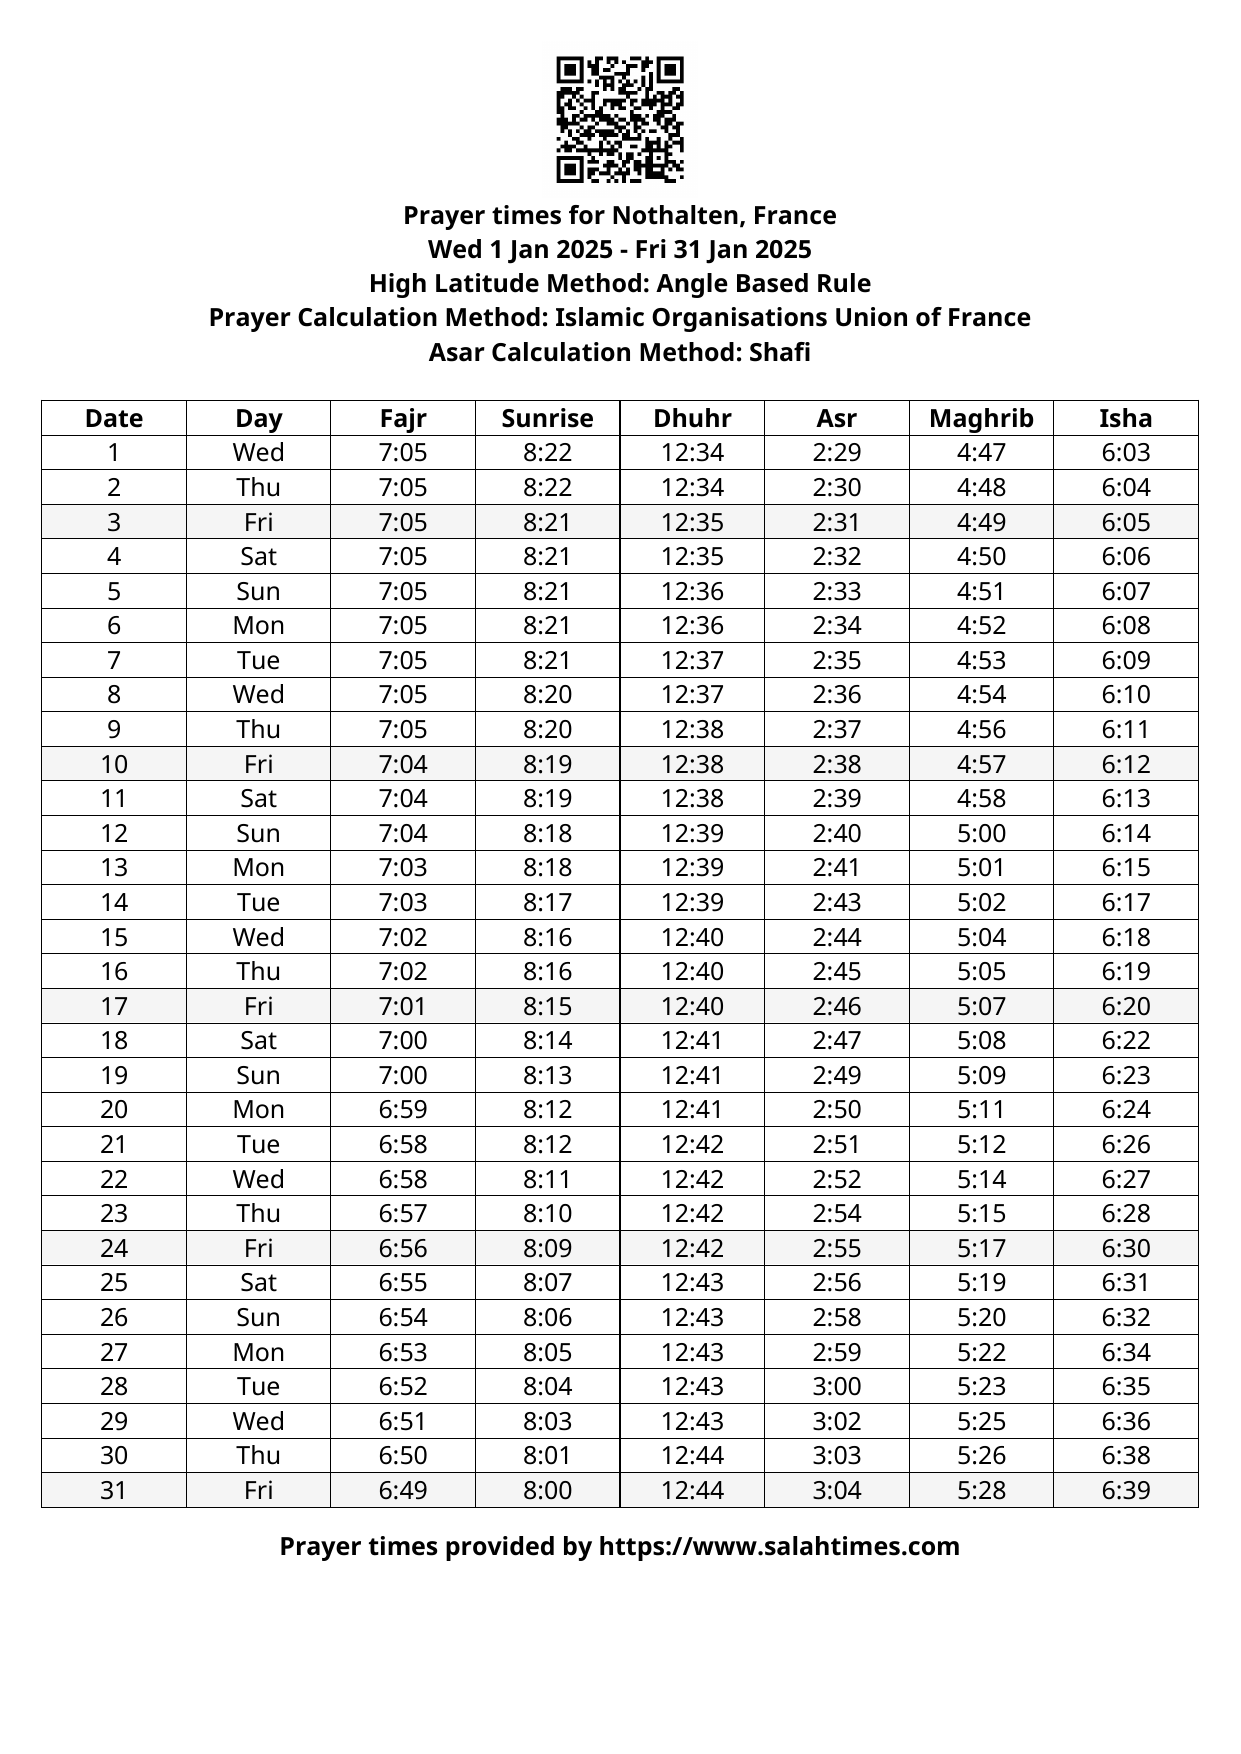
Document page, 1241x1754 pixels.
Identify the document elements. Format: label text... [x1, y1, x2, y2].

table_cell 12:36 [621, 574, 764, 607]
table_cell 4:50 [910, 539, 1053, 573]
table_cell 2:33 [765, 574, 909, 607]
table_cell 6:18 [1054, 920, 1198, 953]
table_cell 12:41 [621, 1058, 764, 1092]
table_cell 2:56 [765, 1266, 909, 1299]
table_header Maghrib [910, 401, 1053, 434]
table_cell 6:15 [1054, 851, 1198, 884]
table_cell 5:15 [910, 1196, 1053, 1230]
table_cell Fri [187, 1231, 330, 1264]
table_cell 8:21 [476, 505, 619, 538]
table_cell 6:57 [331, 1196, 475, 1230]
table_cell 4:56 [910, 712, 1053, 746]
table_cell 2:44 [765, 920, 909, 953]
table_cell 12:43 [621, 1369, 764, 1403]
table_cell 12:44 [621, 1439, 764, 1472]
table_cell 12:42 [621, 1127, 764, 1161]
table_cell Mon [187, 1335, 330, 1368]
table_cell 2:36 [765, 678, 909, 711]
table_cell 8 [42, 678, 186, 711]
text Prayer Calculation Method: Islamic Organisations Union of France [42, 300, 1198, 334]
table_header Day [187, 401, 330, 434]
table_cell 6:55 [331, 1266, 475, 1299]
table_cell 12:37 [621, 678, 764, 711]
table_cell 12:38 [621, 712, 764, 746]
table_cell Fri [187, 747, 330, 780]
table_cell 8:20 [476, 712, 619, 746]
table_cell 6:52 [331, 1369, 475, 1403]
text Wed 1 Jan 2025 - Fri 31 Jan 2025 [42, 232, 1198, 266]
table_cell 6:31 [1054, 1266, 1198, 1299]
table_cell 8:21 [476, 574, 619, 607]
table_cell 2:29 [765, 436, 909, 469]
table_cell 8:01 [476, 1439, 619, 1472]
table_cell 2:45 [765, 954, 909, 988]
table_cell 5:20 [910, 1300, 1053, 1334]
table_cell 13 [42, 851, 186, 884]
table_cell 8:21 [476, 643, 619, 677]
table_cell 2:46 [765, 989, 909, 1022]
table_cell 6:34 [1054, 1335, 1198, 1368]
table_cell 5:12 [910, 1127, 1053, 1161]
table_cell 12:42 [621, 1162, 764, 1195]
table_cell 11 [42, 781, 186, 815]
table_cell 7:04 [331, 816, 475, 849]
table_cell Wed [187, 920, 330, 953]
table_cell 8:18 [476, 851, 619, 884]
table_cell 6:53 [331, 1335, 475, 1368]
table_cell 6:56 [331, 1231, 475, 1264]
table_cell 6:14 [1054, 816, 1198, 849]
table_cell 8:12 [476, 1093, 619, 1126]
table_cell Fri [187, 989, 330, 1022]
table_cell 2:35 [765, 643, 909, 677]
table_cell 6:50 [331, 1439, 475, 1472]
table_cell Wed [187, 1404, 330, 1437]
table_cell 7:02 [331, 954, 475, 988]
table_cell 2:50 [765, 1093, 909, 1126]
picture [542, 41, 699, 198]
table_cell 6:54 [331, 1300, 475, 1334]
table_cell 6:58 [331, 1127, 475, 1161]
table_cell 8:03 [476, 1404, 619, 1437]
table_cell 6:22 [1054, 1024, 1198, 1057]
table_cell 3:04 [765, 1473, 909, 1507]
table_cell 12:38 [621, 747, 764, 780]
table_cell 2:30 [765, 470, 909, 504]
table_cell 5:00 [910, 816, 1053, 849]
table_cell 10 [42, 747, 186, 780]
table_cell 6:49 [331, 1473, 475, 1507]
table_cell 6:51 [331, 1404, 475, 1437]
table_cell 7:04 [331, 781, 475, 815]
table_cell 8:06 [476, 1300, 619, 1334]
table_cell 6:36 [1054, 1404, 1198, 1437]
table_cell Mon [187, 1093, 330, 1126]
table_cell 6:35 [1054, 1369, 1198, 1403]
table_cell Sat [187, 781, 330, 815]
table_cell 6:32 [1054, 1300, 1198, 1334]
table_cell 12:40 [621, 989, 764, 1022]
table_cell 12:39 [621, 885, 764, 919]
table_cell 5:11 [910, 1093, 1053, 1126]
table_cell 12:42 [621, 1231, 764, 1264]
table_cell 4:52 [910, 609, 1053, 642]
table_cell 12:36 [621, 609, 764, 642]
text Asar Calculation Method: Shafi [42, 334, 1198, 368]
table_header Fajr [331, 401, 475, 434]
table_cell 12:39 [621, 851, 764, 884]
table_cell 2:59 [765, 1335, 909, 1368]
table_cell 5:01 [910, 851, 1053, 884]
table_cell 12:39 [621, 816, 764, 849]
table_cell 20 [42, 1093, 186, 1126]
table_cell 5:05 [910, 954, 1053, 988]
table_cell 4:53 [910, 643, 1053, 677]
table_cell 17 [42, 989, 186, 1022]
table_cell 6:06 [1054, 539, 1198, 573]
table_cell 8:22 [476, 470, 619, 504]
table_cell 2:55 [765, 1231, 909, 1264]
table_cell 7 [42, 643, 186, 677]
table_cell 2:32 [765, 539, 909, 573]
table_cell 12:43 [621, 1300, 764, 1334]
table_cell 8:14 [476, 1024, 619, 1057]
table_cell 4:58 [910, 781, 1053, 815]
table_cell Sun [187, 574, 330, 607]
table_cell 5:08 [910, 1024, 1053, 1057]
table_cell 6 [42, 609, 186, 642]
table_cell 16 [42, 954, 186, 988]
table_cell 14 [42, 885, 186, 919]
table_cell 6:07 [1054, 574, 1198, 607]
table_cell 6:26 [1054, 1127, 1198, 1161]
table_header Isha [1054, 401, 1198, 434]
table_cell 6:59 [331, 1093, 475, 1126]
table_cell 5:28 [910, 1473, 1053, 1507]
table_cell 5:22 [910, 1335, 1053, 1368]
table_cell 28 [42, 1369, 186, 1403]
table_cell 5 [42, 574, 186, 607]
table_cell 15 [42, 920, 186, 953]
table_cell 6:11 [1054, 712, 1198, 746]
table_cell 6:20 [1054, 989, 1198, 1022]
table_cell 8:21 [476, 539, 619, 573]
table_cell 12:38 [621, 781, 764, 815]
table_cell 6:19 [1054, 954, 1198, 988]
table_cell 2:49 [765, 1058, 909, 1092]
table_cell 6:39 [1054, 1473, 1198, 1507]
table_cell 6:04 [1054, 470, 1198, 504]
table_cell 8:22 [476, 436, 619, 469]
table_cell 6:28 [1054, 1196, 1198, 1230]
table_cell 12:35 [621, 505, 764, 538]
table_cell 2:31 [765, 505, 909, 538]
table_cell 12 [42, 816, 186, 849]
table_cell 30 [42, 1439, 186, 1472]
table_cell 12:34 [621, 470, 764, 504]
table_cell 2:34 [765, 609, 909, 642]
table_cell 18 [42, 1024, 186, 1057]
table_cell 8:10 [476, 1196, 619, 1230]
table_cell 7:05 [331, 470, 475, 504]
table_cell Fri [187, 1473, 330, 1507]
table_cell 12:41 [621, 1024, 764, 1057]
table_cell 8:19 [476, 747, 619, 780]
table_cell 12:34 [621, 436, 764, 469]
table_cell 2:38 [765, 747, 909, 780]
table_cell Wed [187, 1162, 330, 1195]
table_cell 6:27 [1054, 1162, 1198, 1195]
table_cell 5:25 [910, 1404, 1053, 1437]
table_cell 6:05 [1054, 505, 1198, 538]
table_cell 7:02 [331, 920, 475, 953]
table_cell Thu [187, 954, 330, 988]
table_cell 12:43 [621, 1404, 764, 1437]
table_cell 7:03 [331, 885, 475, 919]
table_cell 1 [42, 436, 186, 469]
table_cell Tue [187, 1369, 330, 1403]
table_cell Sun [187, 1300, 330, 1334]
table_cell Mon [187, 851, 330, 884]
table_cell 7:05 [331, 678, 475, 711]
table_cell 7:05 [331, 643, 475, 677]
table_cell 23 [42, 1196, 186, 1230]
table_cell 5:14 [910, 1162, 1053, 1195]
table_cell Wed [187, 678, 330, 711]
table_cell 6:38 [1054, 1439, 1198, 1472]
table_cell 2:43 [765, 885, 909, 919]
table_cell 5:26 [910, 1439, 1053, 1472]
table_cell Sun [187, 816, 330, 849]
table_cell 2:47 [765, 1024, 909, 1057]
table_cell 4:57 [910, 747, 1053, 780]
table_cell 12:44 [621, 1473, 764, 1507]
table_cell Sat [187, 1266, 330, 1299]
table_cell 8:15 [476, 989, 619, 1022]
table_cell 24 [42, 1231, 186, 1264]
table_cell 7:05 [331, 436, 475, 469]
table_cell Tue [187, 1127, 330, 1161]
table_cell 7:05 [331, 574, 475, 607]
text Prayer times provided by https://www.salahtimes.com [42, 1528, 1198, 1563]
table_cell 2:37 [765, 712, 909, 746]
text Prayer times for Nothalten, France [42, 198, 1198, 232]
table_cell 6:58 [331, 1162, 475, 1195]
table_cell 8:18 [476, 816, 619, 849]
table_cell 8:11 [476, 1162, 619, 1195]
table_cell 6:12 [1054, 747, 1198, 780]
table_cell 12:42 [621, 1196, 764, 1230]
table_cell 7:03 [331, 851, 475, 884]
table_cell Fri [187, 505, 330, 538]
table_cell 6:30 [1054, 1231, 1198, 1264]
table_cell 12:41 [621, 1093, 764, 1126]
table_cell 2:54 [765, 1196, 909, 1230]
table_cell 12:40 [621, 920, 764, 953]
table_cell Mon [187, 609, 330, 642]
table_cell Thu [187, 1196, 330, 1230]
table_cell 6:03 [1054, 436, 1198, 469]
table_cell 2:51 [765, 1127, 909, 1161]
table_cell 6:13 [1054, 781, 1198, 815]
table_cell 29 [42, 1404, 186, 1437]
table_cell 7:05 [331, 539, 475, 573]
table_cell 4:47 [910, 436, 1053, 469]
table_cell Thu [187, 1439, 330, 1472]
table_cell 8:16 [476, 954, 619, 988]
table_cell 8:12 [476, 1127, 619, 1161]
table_cell 7:04 [331, 747, 475, 780]
table_cell Tue [187, 885, 330, 919]
table_cell 8:19 [476, 781, 619, 815]
table_cell 8:07 [476, 1266, 619, 1299]
table_cell 6:09 [1054, 643, 1198, 677]
table_cell Sun [187, 1058, 330, 1092]
table_header Sunrise [476, 401, 619, 434]
table_cell 3 [42, 505, 186, 538]
table_cell 5:02 [910, 885, 1053, 919]
table_cell 3:00 [765, 1369, 909, 1403]
table_cell 4:49 [910, 505, 1053, 538]
table_cell 6:10 [1054, 678, 1198, 711]
table_cell 5:19 [910, 1266, 1053, 1299]
table_cell 12:43 [621, 1335, 764, 1368]
table_cell 7:00 [331, 1024, 475, 1057]
table_cell 4 [42, 539, 186, 573]
table_cell 5:17 [910, 1231, 1053, 1264]
table_cell 8:16 [476, 920, 619, 953]
table_cell 5:04 [910, 920, 1053, 953]
table_header Asr [765, 401, 909, 434]
table_cell 6:08 [1054, 609, 1198, 642]
table_cell 2:41 [765, 851, 909, 884]
text High Latitude Method: Angle Based Rule [42, 266, 1198, 300]
table_cell Thu [187, 712, 330, 746]
table_cell 12:40 [621, 954, 764, 988]
table_cell 8:09 [476, 1231, 619, 1264]
table_cell 8:05 [476, 1335, 619, 1368]
table_cell 8:04 [476, 1369, 619, 1403]
table_cell 12:37 [621, 643, 764, 677]
table_cell 2:40 [765, 816, 909, 849]
table_cell 5:07 [910, 989, 1053, 1022]
table_cell 22 [42, 1162, 186, 1195]
table_cell 8:17 [476, 885, 619, 919]
table_cell 7:05 [331, 712, 475, 746]
table_cell 12:35 [621, 539, 764, 573]
table_cell 5:09 [910, 1058, 1053, 1092]
table_cell 12:43 [621, 1266, 764, 1299]
table_cell 3:03 [765, 1439, 909, 1472]
table_cell 8:00 [476, 1473, 619, 1507]
table_cell 8:21 [476, 609, 619, 642]
table_cell 27 [42, 1335, 186, 1368]
table_cell 2:52 [765, 1162, 909, 1195]
table_header Date [42, 401, 186, 434]
table_cell 2:39 [765, 781, 909, 815]
table_cell 8:13 [476, 1058, 619, 1092]
table_cell Wed [187, 436, 330, 469]
table_cell Sat [187, 539, 330, 573]
table_cell 7:05 [331, 609, 475, 642]
table_cell 6:17 [1054, 885, 1198, 919]
table_cell 2:58 [765, 1300, 909, 1334]
table_cell 8:20 [476, 678, 619, 711]
table_cell 3:02 [765, 1404, 909, 1437]
table_cell 5:23 [910, 1369, 1053, 1403]
table_cell 2 [42, 470, 186, 504]
table_cell 4:54 [910, 678, 1053, 711]
table_cell 26 [42, 1300, 186, 1334]
table_cell 6:23 [1054, 1058, 1198, 1092]
table_cell 19 [42, 1058, 186, 1092]
table_cell 31 [42, 1473, 186, 1507]
table_cell 7:01 [331, 989, 475, 1022]
table_cell 7:05 [331, 505, 475, 538]
table_cell 7:00 [331, 1058, 475, 1092]
table_cell 4:51 [910, 574, 1053, 607]
table_cell 25 [42, 1266, 186, 1299]
table_cell Thu [187, 470, 330, 504]
table_cell 6:24 [1054, 1093, 1198, 1126]
table_cell 21 [42, 1127, 186, 1161]
table_header Dhuhr [621, 401, 764, 434]
table_cell Tue [187, 643, 330, 677]
table_cell Sat [187, 1024, 330, 1057]
table_cell 9 [42, 712, 186, 746]
table_cell 4:48 [910, 470, 1053, 504]
